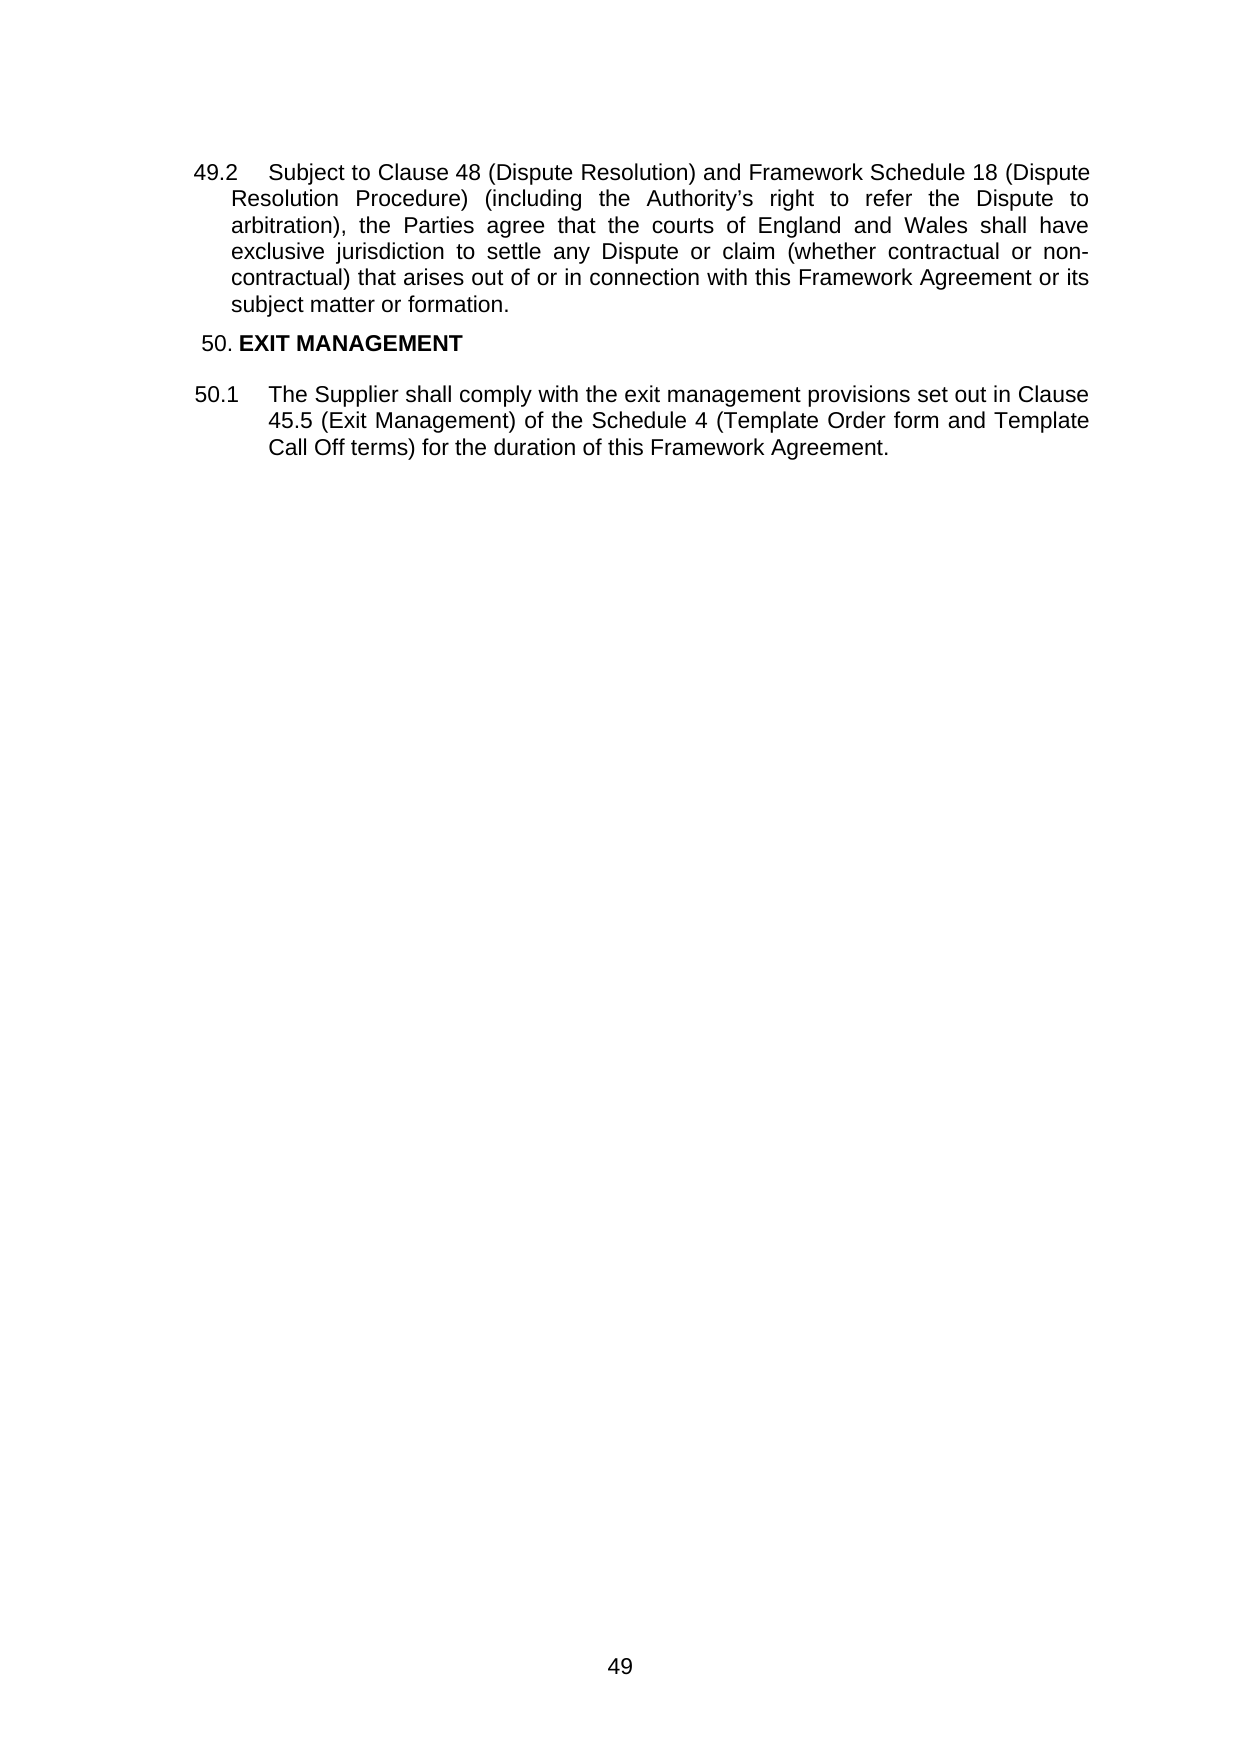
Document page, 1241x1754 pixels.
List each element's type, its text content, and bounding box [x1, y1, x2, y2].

text Subject to Clause 48 (Dispute Resolution) and Framework Schedule 18 (Dispute Resolution Procedure) (including the Authority’s right to refer the Dispute to arbitration), the Parties agree that the courts of England and Wales shall have exclusive jurisdiction to settle any Dispute or claim (whether contractual or non-contractual) that arises out of or in connection with this Framework Agreement or its subject matter or formation. [193, 159, 1090, 317]
subtitle Exit Management [201, 329, 1090, 356]
text The Supplier shall comply with the exit management provisions set out in Clause 45.5 (Exit Management) of the Schedule 4 (Template Order form and Template Call Off terms) for the duration of this Framework Agreement. [194, 381, 1090, 460]
